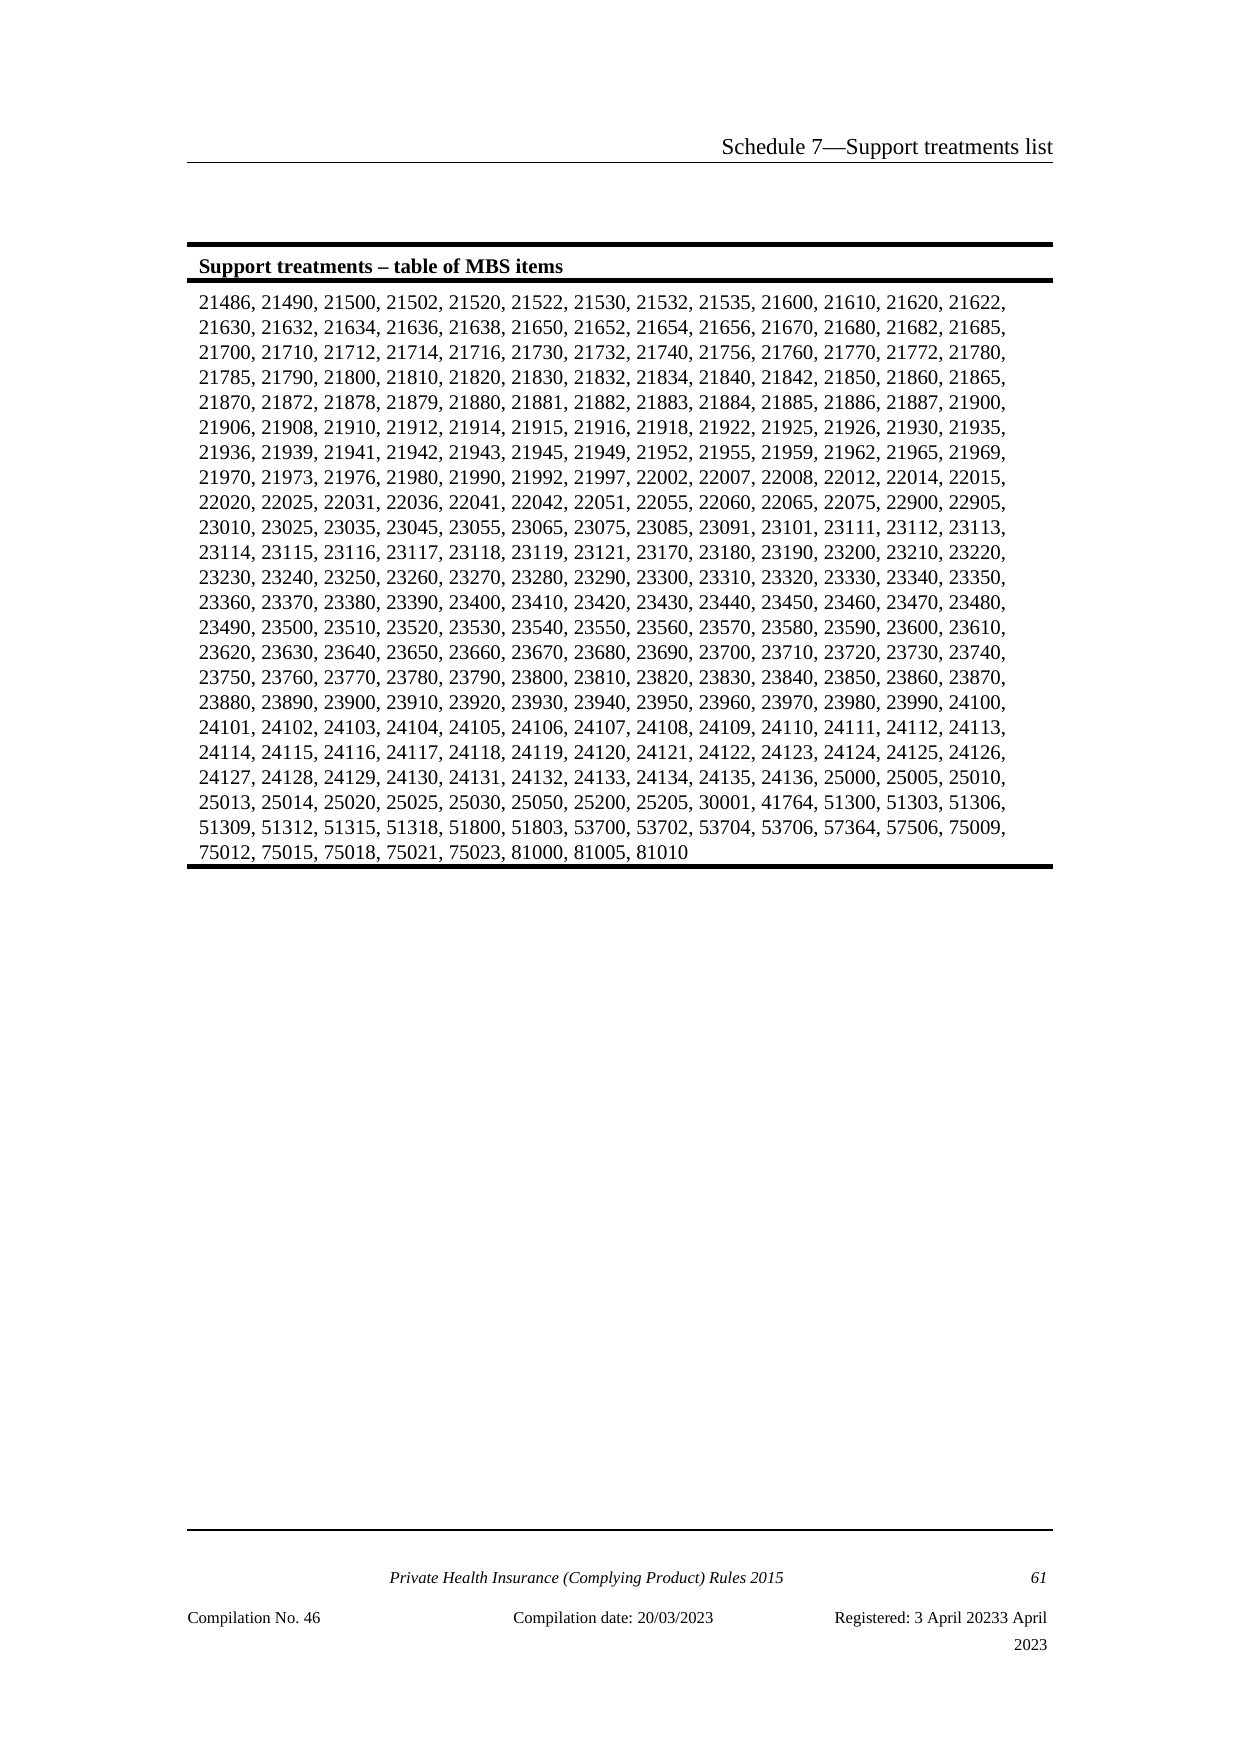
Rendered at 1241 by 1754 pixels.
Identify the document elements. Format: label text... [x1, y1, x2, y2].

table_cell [187, 283, 1053, 864]
table_header Support treatments – table of MBS items [187, 247, 1053, 278]
